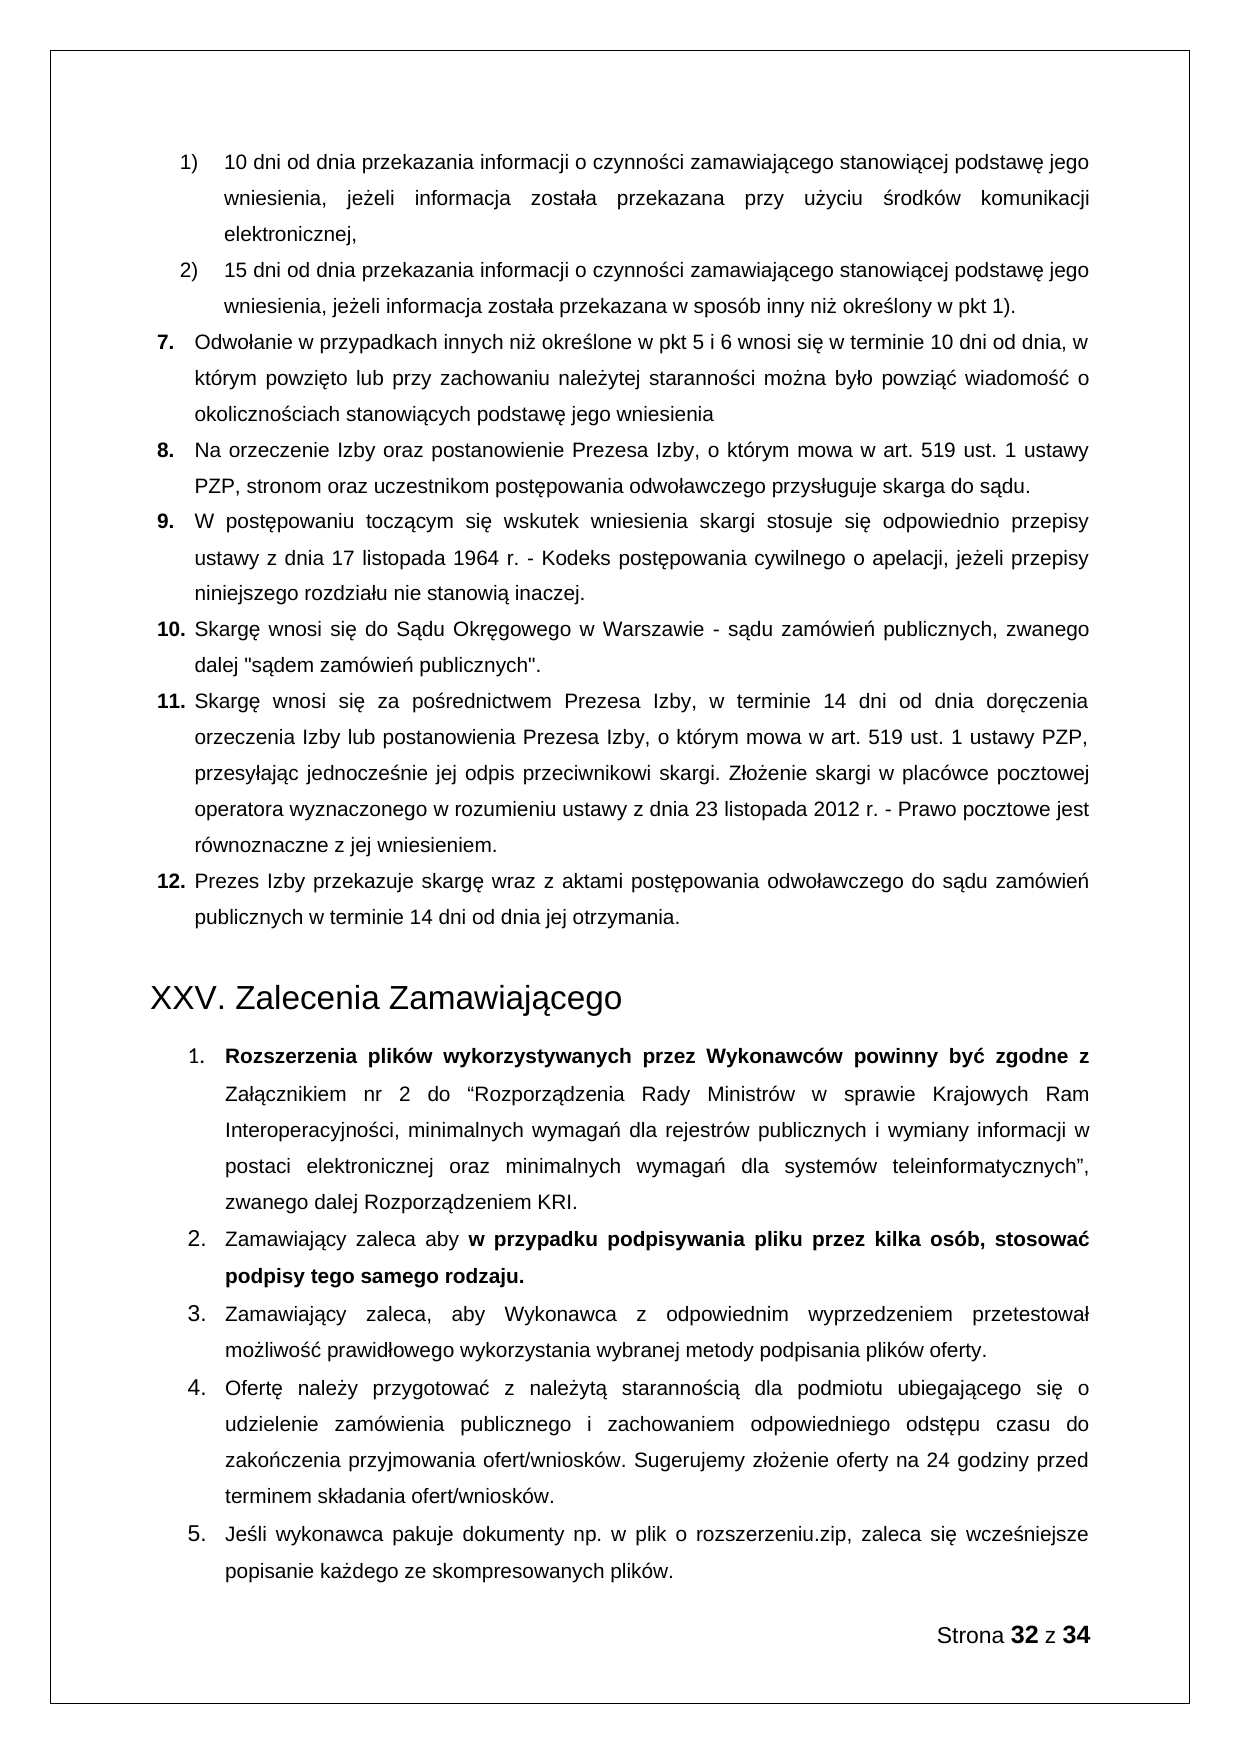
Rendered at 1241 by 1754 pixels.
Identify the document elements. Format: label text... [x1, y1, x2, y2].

list Rozszerzenia plików wykorzystywanych przez Wykonawców powinny być zgodne z Załącznikiem nr 2 do “Rozporządzenia Rady Ministrów w sprawie Krajowych Ram Interoperacyjności, minimalnych wymagań dla rejestrów publicznych i wymiany informacji w postaci elektronicznej oraz minimalnych wymagań dla systemów teleinformatycznych”, zwanego dalej Rozporządzeniem KRI. [187, 1042, 1090, 1213]
list Jeśli wykonawca pakuje dokumenty np. w plik o rozszerzeniu.zip, zaleca się wcześniejsze popisanie każdego ze skompresowanych plików. [187, 1520, 1090, 1582]
list Na orzeczenie Izby oraz postanowienie Prezesa Izby, o którym mowa w art. 519 ust. 1 ustawy PZP, stronom oraz uczestnikom postępowania odwoławczego przysługuje skarga do sądu. [157, 437, 1090, 497]
list Odwołanie w przypadkach innych niż określone w pkt 5 i 6 wnosi się w terminie 10 dni od dnia, w którym powzięto lub przy zachowaniu należytej staranności można było powziąć wiadomość o okolicznościach stanowiących podstawę jego wniesienia [157, 330, 1090, 426]
list W postępowaniu toczącym się wskutek wniesienia skargi stosuje się odpowiednio przepisy ustawy z dnia 17 listopada 1964 r. - Kodeks postępowania cywilnego o apelacji, jeżeli przepisy niniejszego rozdziału nie stanowią inaczej. [157, 509, 1090, 605]
list Zamawiający zaleca aby w przypadku podpisywania pliku przez kilka osób, stosować podpisy tego samego rodzaju. [187, 1225, 1090, 1288]
list Skargę wnosi się do Sądu Okręgowego w Warszawie - sądu zamówień publicznych, zwanego dalej "sądem zamówień publicznych". [157, 617, 1090, 677]
text 2) 15 dni od dnia przekazania informacji o czynności zamawiającego stanowiącej podstawę jego wniesienia, jeżeli informacja została przekazana w sposób inny niż określony w pkt 1). [179, 258, 1090, 318]
subtitle XXV. Zalecenia Zamawiającego [150, 978, 1090, 1017]
list Skargę wnosi się za pośrednictwem Prezesa Izby, w terminie 14 dni od dnia doręczenia orzeczenia Izby lub postanowienia Prezesa Izby, o którym mowa w art. 519 ust. 1 ustawy PZP, przesyłając jednocześnie jej odpis przeciwnikowi skargi. Złożenie skargi w placówce pocztowej operatora wyznaczonego w rozumieniu ustawy z dnia 23 listopada 2012 r. - Prawo pocztowe jest równoznaczne z jej wniesieniem. [157, 689, 1090, 857]
list Ofertę należy przygotować z należytą starannością dla podmiotu ubiegającego się o udzielenie zamówienia publicznego i zachowaniem odpowiedniego odstępu czasu do zakończenia przyjmowania ofert/wniosków. Sugerujemy złożenie oferty na 24 godziny przed terminem składania ofert/wniosków. [187, 1374, 1090, 1508]
list Zamawiający zaleca, aby Wykonawca z odpowiednim wyprzedzeniem przetestował możliwość prawidłowego wykorzystania wybranej metody podpisania plików oferty. [187, 1300, 1090, 1362]
list Prezes Izby przekazuje skargę wraz z aktami postępowania odwoławczego do sądu zamówień publicznych w terminie 14 dni od dnia jej otrzymania. [157, 869, 1090, 929]
text 1) 10 dni od dnia przekazania informacji o czynności zamawiającego stanowiącej podstawę jego wniesienia, jeżeli informacja została przekazana przy użyciu środków komunikacji elektronicznej, [179, 150, 1090, 246]
